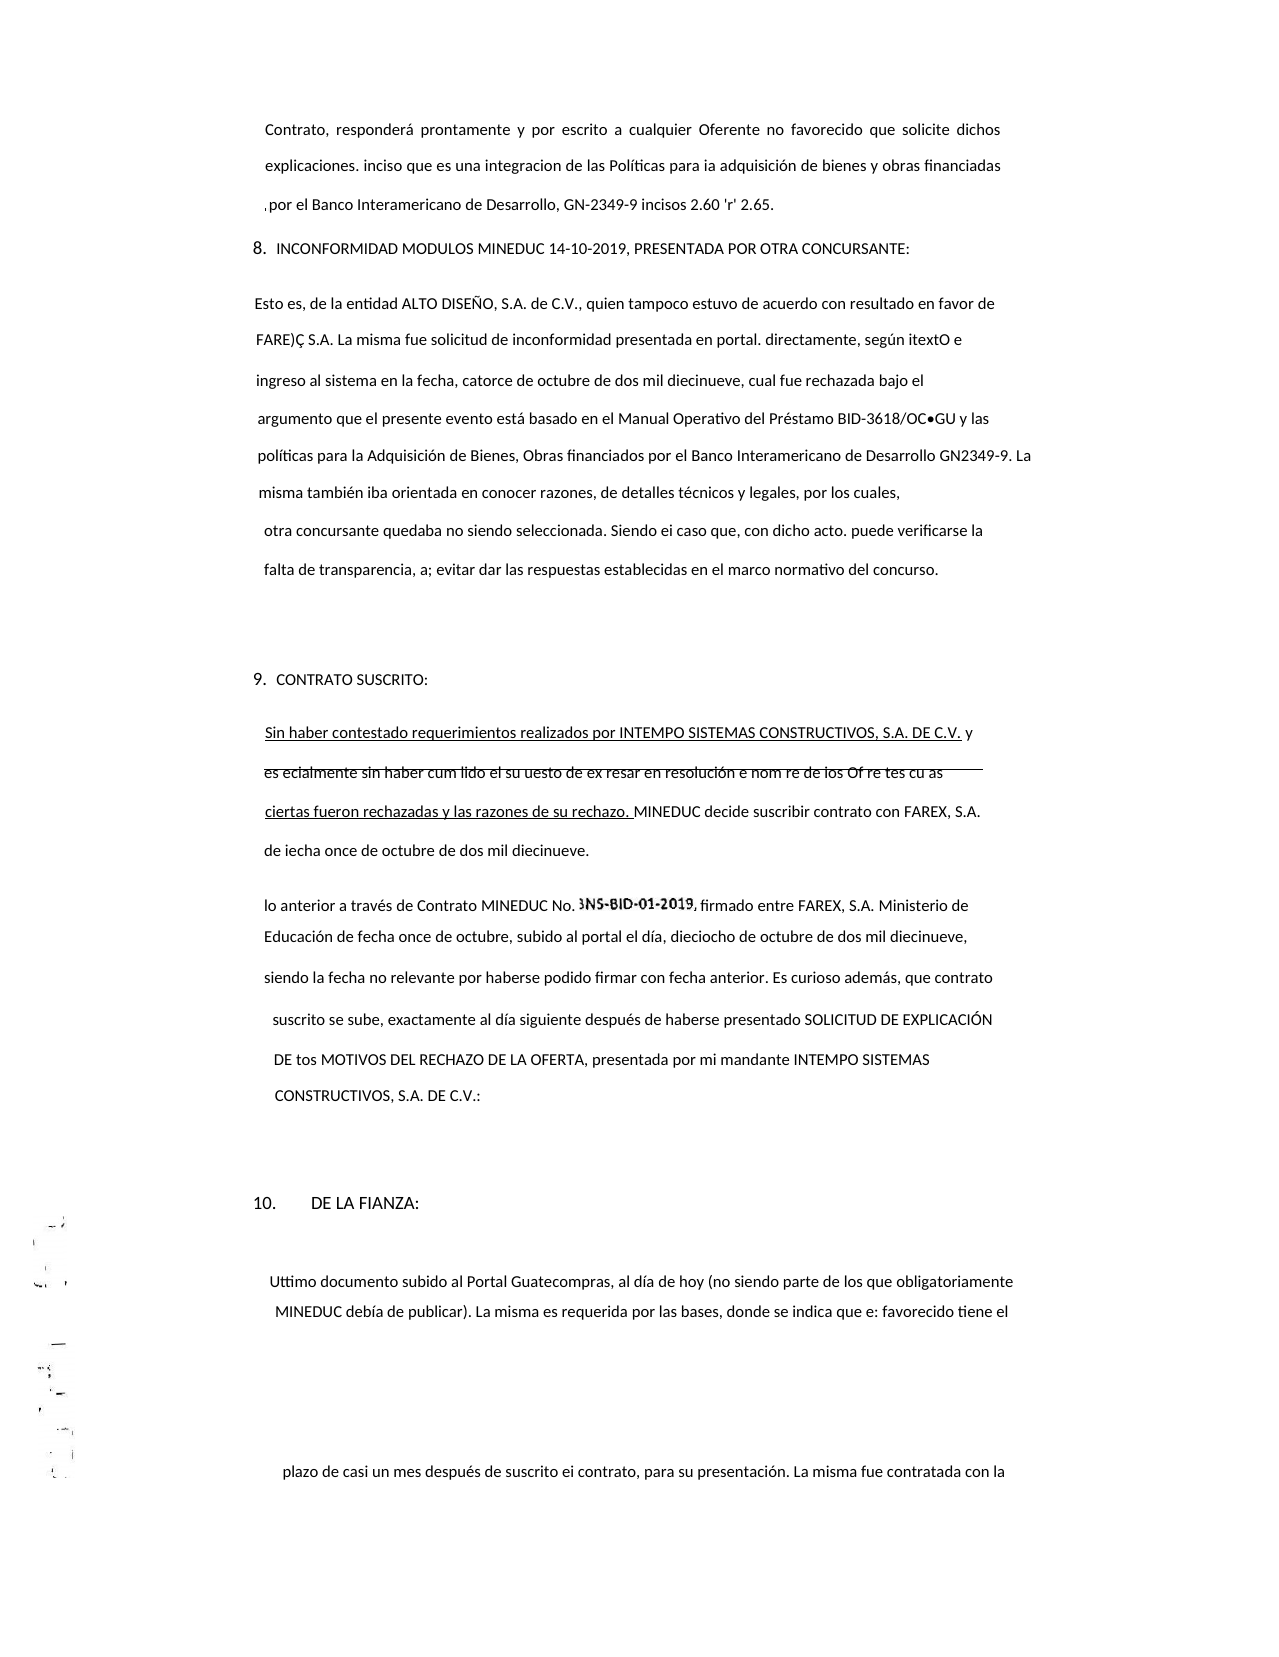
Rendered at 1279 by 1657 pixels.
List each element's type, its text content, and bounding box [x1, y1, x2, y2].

text falta de transparencia, a; evitar dar las respuestas establecidas en el marco normativo del concurso. [264, 560, 1033, 580]
text suscrito se sube, exactamente al día siguiente después de haberse presentado SOLICITUD DE EXPLICACIÓN [272, 1009, 1033, 1029]
text es ecialmente sin haber cum lido el su uesto de ex resar en resolución e nom re de ios Of re tes cu as [264, 762, 1033, 782]
text otra concursante quedaba no siendo seleccionada. Siendo ei caso que, con dicho acto. puede verificarse la [264, 521, 1033, 541]
picture [579, 897, 697, 911]
text Uttimo documento subido al Portal Guatecompras, al día de hoy (no siendo parte de los que obligatoriamente [16, 1217, 1127, 1291]
text Esto es, de la entidad ALTO DISEÑO, S.A. de C.V., quien tampoco estuvo de acuerdo con resultado en favor de [254, 293, 1033, 313]
picture [33, 1216, 67, 1288]
text ingreso al sistema en la fecha, catorce de octubre de dos mil diecinueve, cual fue rechazada bajo el [256, 371, 1033, 391]
text lo anterior a través de Contrato MINEDUC No. firmado entre FAREX, S.A. Ministerio de [264, 895, 1033, 915]
text políticas para la Adquisición de Bienes, Obras financiados por el Banco Interamericano de Desarrollo GN2349-9. La misma también iba orientada en conocer razones, de detalles técnicos y legales, por los cuales, [257, 445, 1033, 503]
text de iecha once de octubre de dos mil diecinueve. [264, 840, 1033, 860]
text MINEDUC debía de publicar). La misma es requerida por las bases, donde se indica que e: favorecido tiene el [16, 1301, 1009, 1321]
text FARE)Ç S.A. La misma fue solicitud de inconformidad presentada en portal. directamente, según itextO e [256, 329, 1033, 350]
text Sin haber contestado requerimientos realizados por INTEMPO SISTEMAS CONSTRUCTIVOS, S.A. DE C.V. y [265, 723, 1127, 743]
list DE LA FIANZA: [253, 1191, 1033, 1214]
text ciertas fueron rechazadas y las razones de su rechazo. MINEDUC decide suscribir contrato con FAREX, S.A. [265, 801, 1127, 821]
text Educación de fecha once de octubre, subido al portal el día, dieciocho de octubre de dos mil diecinueve, [264, 926, 1033, 947]
list CONTRATO SUSCRITO: [253, 667, 1033, 690]
text DE tos MOTIVOS DEL RECHAZO DE LA OFERTA, presentada por mi mandante INTEMPO SISTEMAS [274, 1049, 1033, 1069]
picture [37, 1343, 76, 1478]
text siendo la fecha no relevante por haberse podido firmar con fecha anterior. Es curioso además, que contrato [264, 967, 1033, 988]
text CONSTRUCTIVOS, S.A. DE C.V.: [274, 1085, 1033, 1105]
text argumento que el presente evento está basado en el Manual Operativo del Préstamo BID-3618/OC•GU y las [257, 408, 1033, 428]
list INCONFORMIDAD MODULOS MINEDUC 14-10-2019, PRESENTADA POR OTRA CONCURSANTE: [253, 236, 1033, 259]
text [264, 120, 1001, 220]
text plazo de casi un mes después de suscrito ei contrato, para su presentación. La misma fue contratada con la [16, 1343, 1127, 1482]
